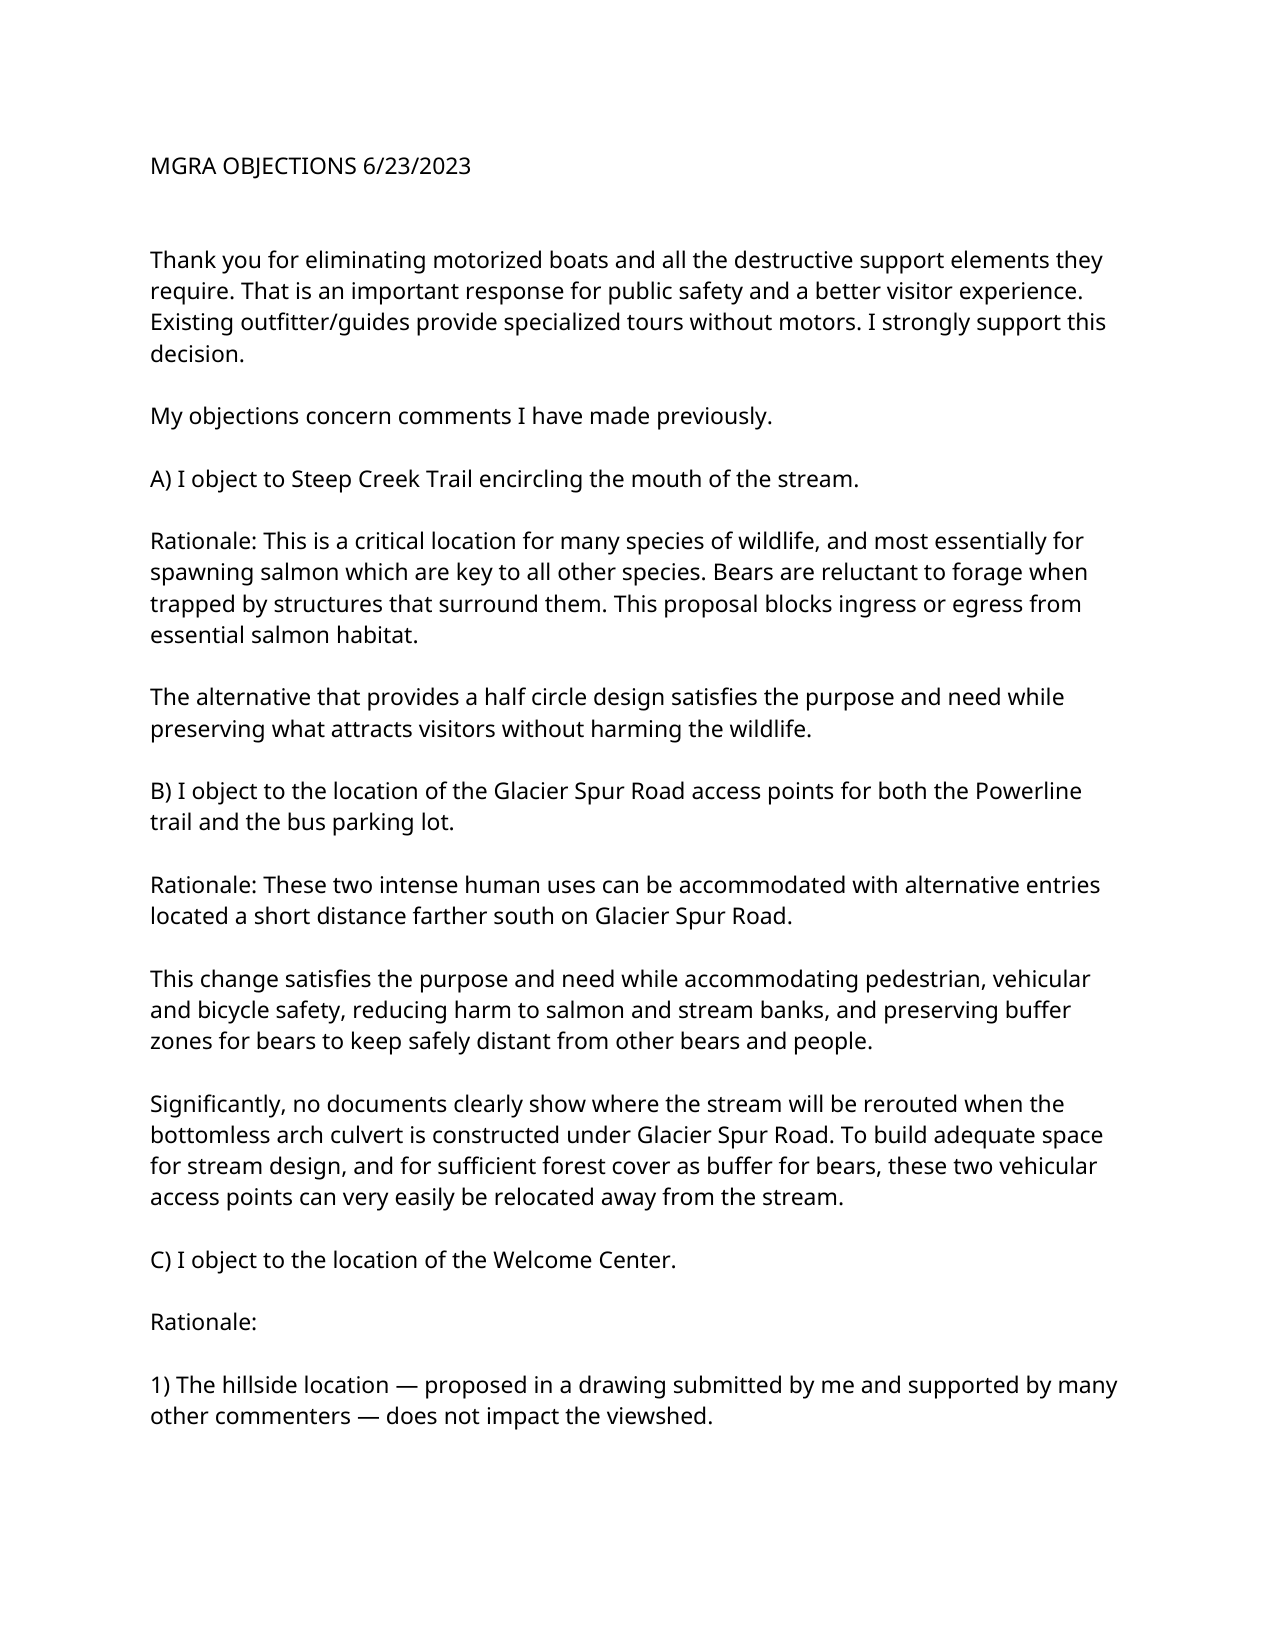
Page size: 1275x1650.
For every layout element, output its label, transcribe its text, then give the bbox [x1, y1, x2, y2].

text Rationale: [150, 1306, 1125, 1337]
text 1) The hillside location — proposed in a drawing submitted by me and supported by many other commenters — does not impact the viewshed. [150, 1369, 1125, 1431]
text A) I object to Steep Creek Trail encircling the mouth of the stream. [150, 462, 1125, 494]
text Rationale: This is a critical location for many species of wildlife, and most essentially for spawning salmon which are key to all other species. Bears are reluctant to forage when trapped by structures that surround them. This proposal blocks ingress or egress from essential salmon habitat. [150, 525, 1125, 650]
text C) I object to the location of the Welcome Center. [150, 1244, 1125, 1275]
text This change satisfies the purpose and need while accommodating pedestrian, vehicular and bicycle safety, reducing harm to salmon and stream banks, and preserving buffer zones for bears to keep safely distant from other bears and people. [150, 962, 1125, 1056]
text Thank you for eliminating motorized boats and all the destructive support elements they require. That is an important response for public safety and a better visitor experience. Existing outfitter/guides provide specialized tours without motors. I strongly support this decision. [150, 244, 1125, 369]
text B) I object to the location of the Glacier Spur Road access points for both the Powerline trail and the bus parking lot. [150, 775, 1125, 837]
text The alternative that provides a half circle design satisfies the purpose and need while preserving what attracts visitors without harming the wildlife. [150, 681, 1125, 744]
text My objections concern comments I have made previously. [150, 400, 1125, 431]
text Significantly, no documents clearly show where the stream will be rerouted when the bottomless arch culvert is constructed under Glacier Spur Road. To build adequate space for stream design, and for sufficient forest cover as buffer for bears, these two vehicular access points can very easily be relocated away from the stream. [150, 1087, 1125, 1212]
text MGRA OBJECTIONS 6/23/2023 [150, 150, 1125, 181]
text Rationale: These two intense human uses can be accommodated with alternative entries located a short distance farther south on Glacier Spur Road. [150, 869, 1125, 931]
